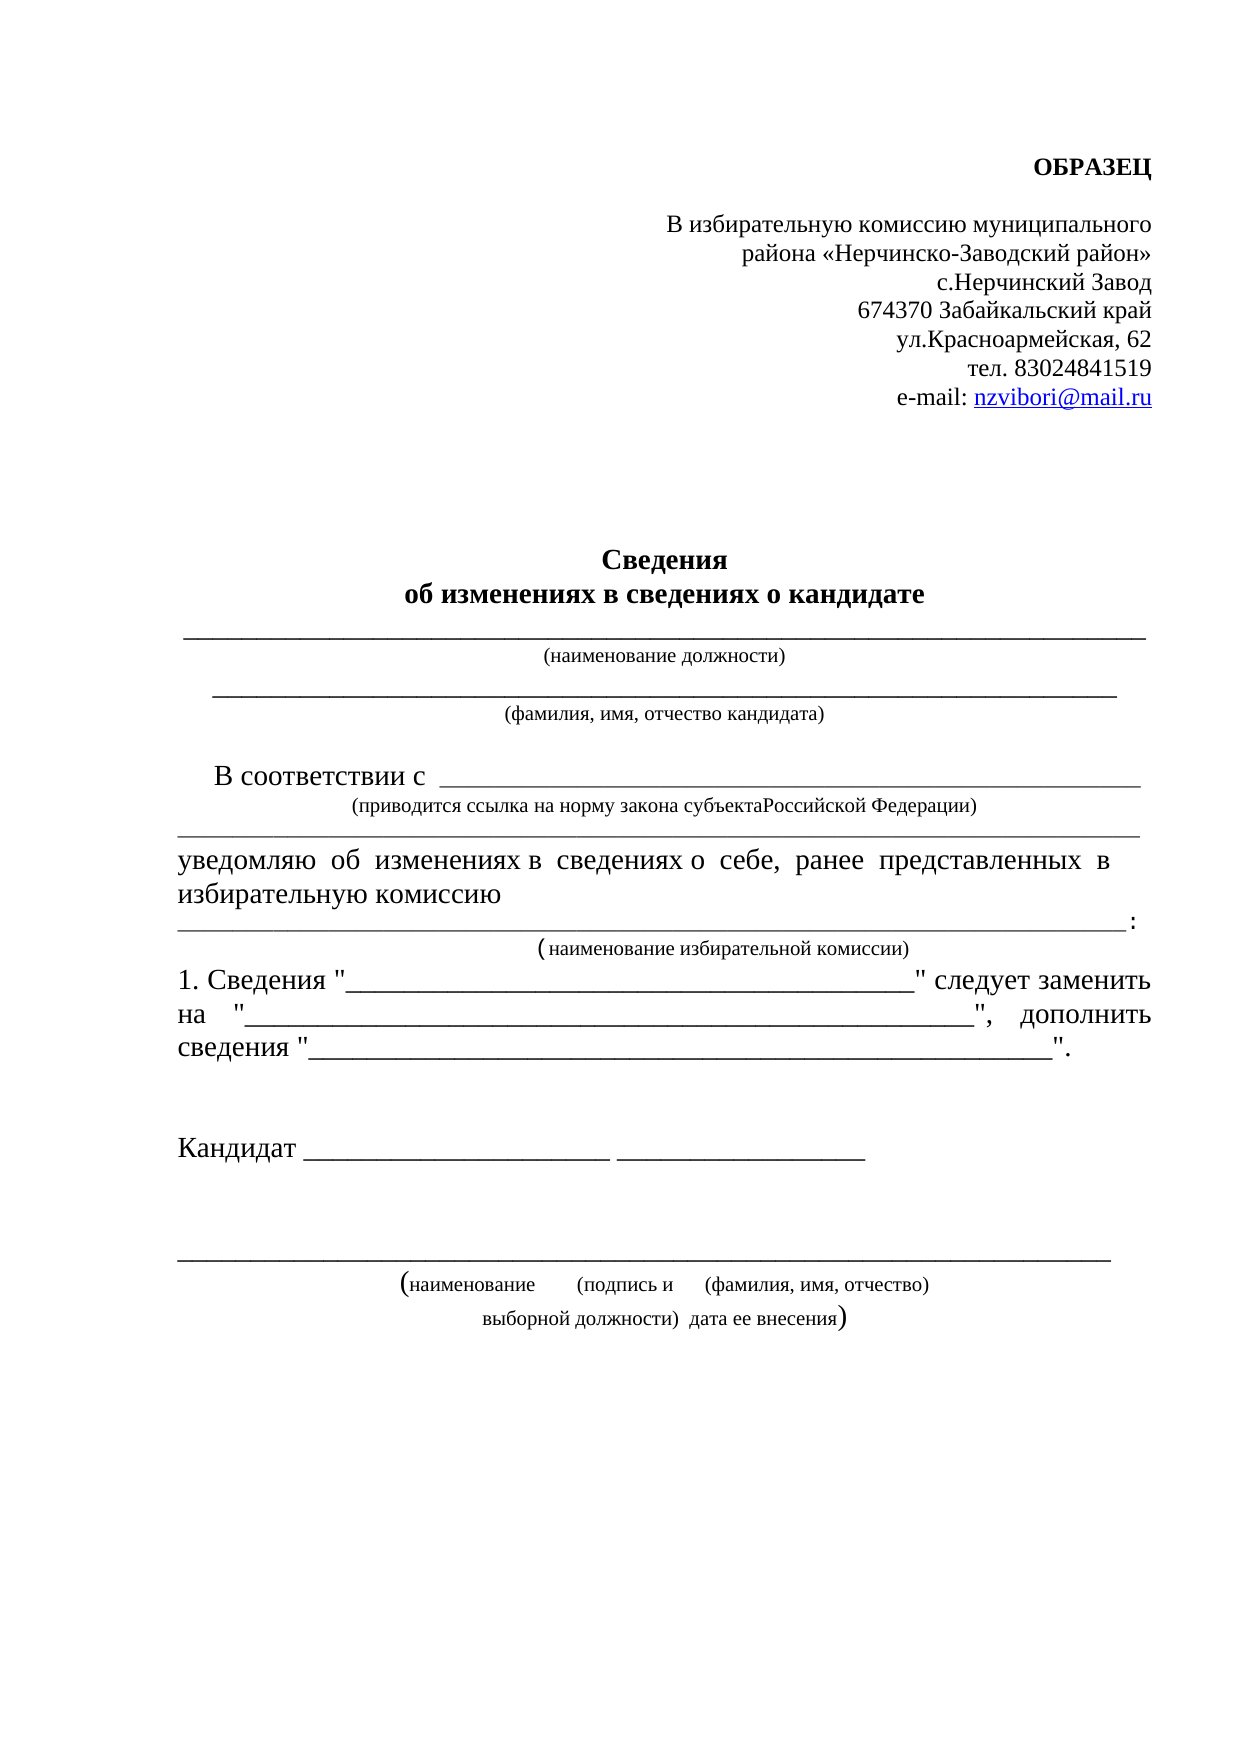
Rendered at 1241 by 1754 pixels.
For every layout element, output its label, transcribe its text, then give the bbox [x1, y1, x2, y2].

text уведомляю об изменениях в сведениях о себе, ранее представленных в избирательную комиссию _____________________________________________________________________: [177, 842, 1152, 936]
text e-mail: nzvibori@mail.ru [177, 382, 1152, 410]
text 674370 Забайкальский край [177, 295, 1152, 324]
text ул.Красноармейская, 62 [177, 324, 1152, 353]
text (фамилия, имя, отчество кандидата) [177, 701, 1152, 725]
text района «Нерчинско-Заводский район» [177, 238, 1152, 267]
text (наименование должности) [177, 643, 1152, 667]
text Кандидат _____________________ _________________ [177, 1130, 1152, 1164]
text (наименование (подпись и (фамилия, имя, отчество) [177, 1264, 1152, 1298]
text В избирательную комиссию муниципального [177, 209, 1152, 238]
text __________________________________________________________________ [177, 609, 1152, 643]
text ОБРАЗЕЦ [177, 152, 1152, 180]
text ______________________________________________________________ [177, 667, 1152, 701]
text ________________________________________________________________ [177, 1231, 1152, 1264]
text Сведения [177, 542, 1152, 576]
text 1. Сведения "_______________________________________" следует заменить на "__________________________________________________", дополнить сведения "___________________________________________________". [177, 962, 1152, 1063]
text тел. 83024841519 [177, 353, 1152, 382]
text В соответствии с ___________________________________________________ [177, 758, 1152, 792]
text выборной должности) дата ее внесения) [177, 1298, 1152, 1331]
text об изменениях в сведениях о кандидате [177, 576, 1152, 609]
text (приводится ссылка на норму закона субъектаРоссийской Федерации) [177, 792, 1152, 817]
text ______________________________________________________________________ [177, 817, 1152, 842]
text (наименование избирательной комиссии) [177, 936, 1152, 962]
text с.Нерчинский Завод [177, 267, 1152, 295]
